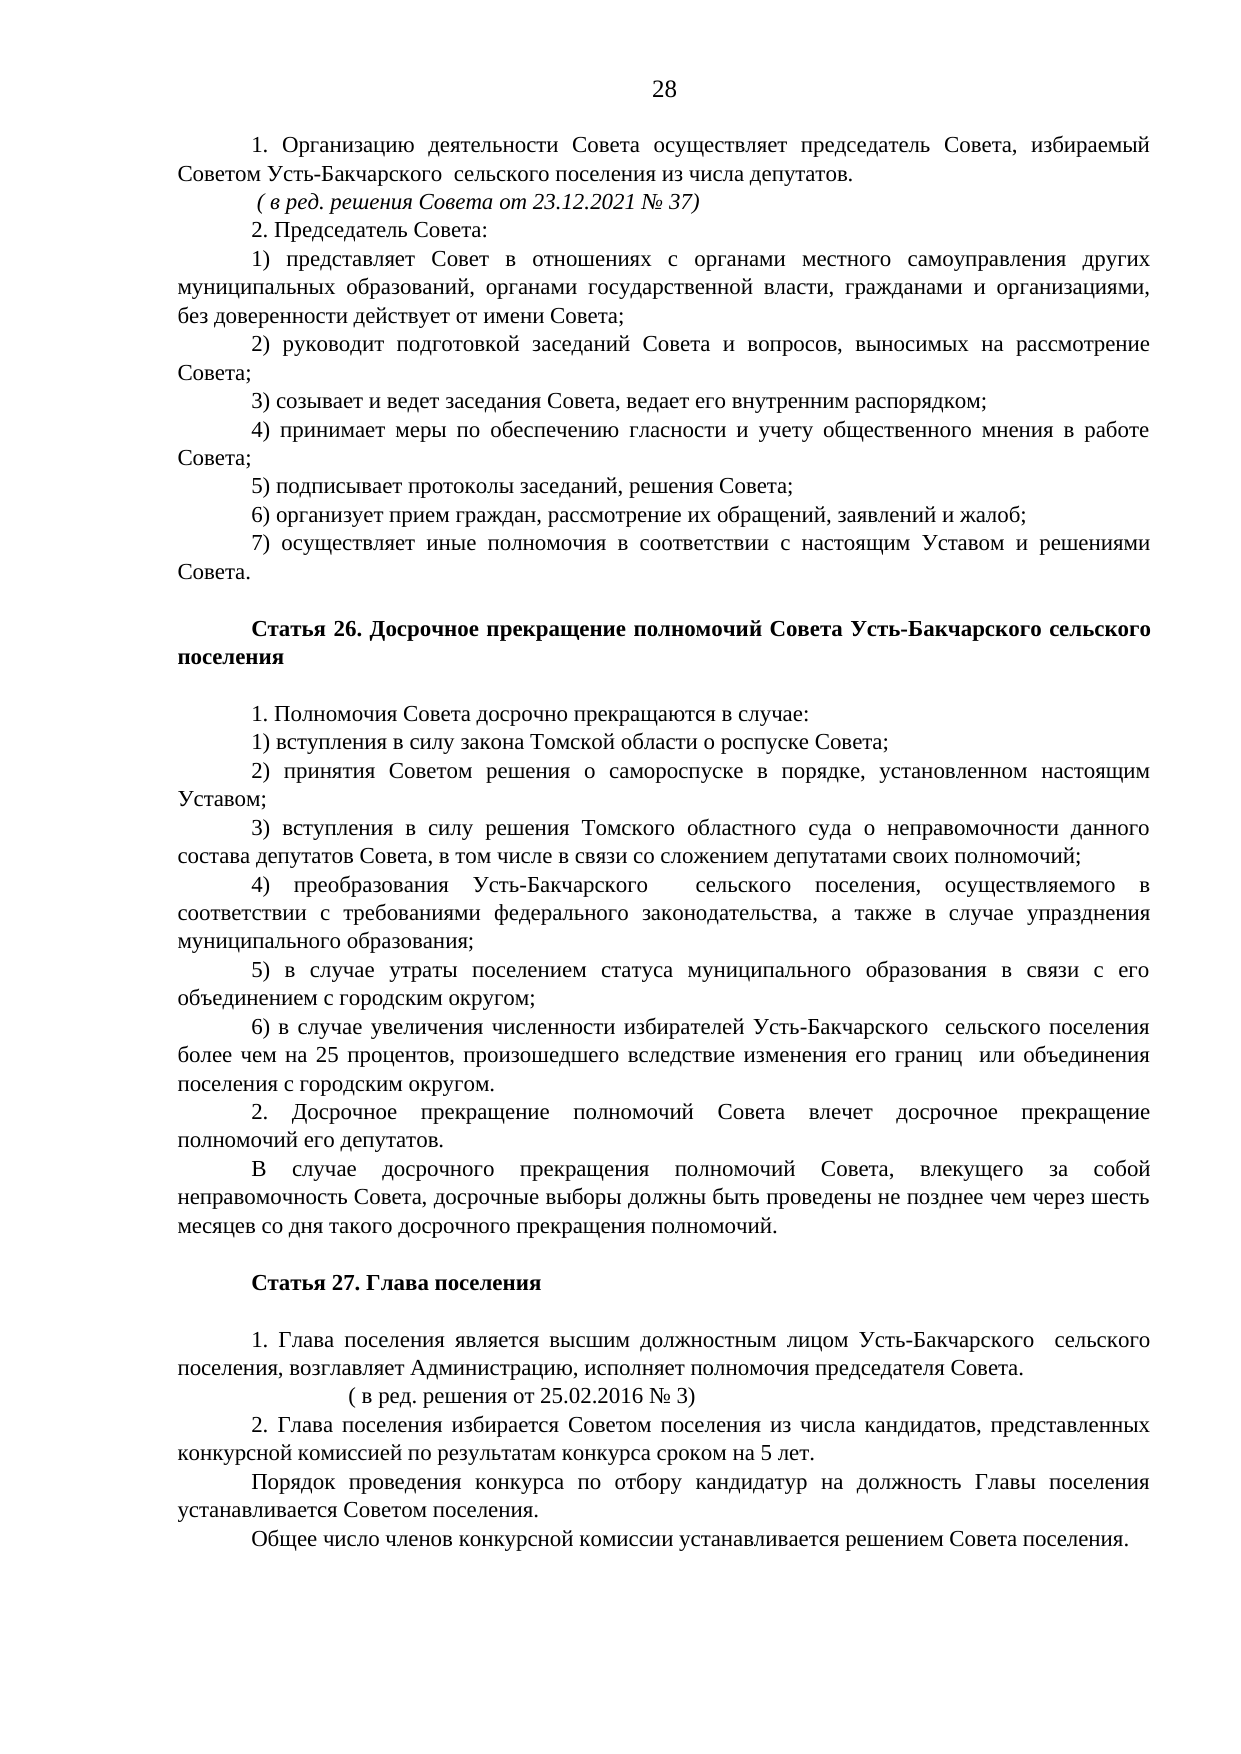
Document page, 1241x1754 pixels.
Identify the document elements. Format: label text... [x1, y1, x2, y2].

text 1. Организацию деятельности Совета осуществляет председатель Совета, избираемый Советом Усть-Бакчарского сельского поселения из числа депутатов. [177, 131, 1152, 186]
text ( в ред. решения от 25.02.2016 № 3) [177, 1382, 1152, 1409]
text Общее число членов конкурсной комиссии устанавливается решением Совета поселения. [177, 1525, 1152, 1551]
text 2. Глава поселения избирается Советом поселения из числа кандидатов, представленных конкурсной комиссией по результатам конкурса сроком на 5 лет. [177, 1411, 1152, 1466]
text В случае досрочного прекращения полномочий Совета, влекущего за собой неправомочность Совета, досрочные выборы должны быть проведены не позднее чем через шесть месяцев со дня такого досрочного прекращения полномочий. [177, 1155, 1152, 1238]
text Порядок проведения конкурса по отбору кандидатур на должность Главы поселения устанавливается Советом поселения. [177, 1468, 1152, 1523]
text 6) организует прием граждан, рассмотрение их обращений, заявлений и жалоб; [177, 501, 1152, 527]
text 6) в случае увеличения численности избирателей Усть-Бакчарского сельского поселения более чем на 25 процентов, произошедшего вследствие изменения его границ или объединения поселения с городским округом. [177, 1013, 1152, 1096]
text 1. Глава поселения является высшим должностным лицом Усть-Бакчарского сельского поселения, возглавляет Администрацию, исполняет полномочия председателя Совета. [177, 1326, 1152, 1380]
text Статья 27. Глава поселения [177, 1269, 1152, 1295]
text 2. Председатель Совета: [177, 217, 1152, 243]
text 4) преобразования Усть-Бакчарского сельского поселения, осуществляемого в соответствии с требованиями федерального законодательства, а также в случае упразднения муниципального образования; [177, 871, 1152, 954]
text ( в ред. решения Совета от 23.12.2021 № 37) [177, 188, 1152, 214]
text 5) в случае утраты поселением статуса муниципального образования в связи с его объединением с городским округом; [177, 956, 1152, 1011]
text 2) принятия Советом решения о самороспуске в порядке, установленном настоящим Уставом; [177, 757, 1152, 812]
text 1) вступления в силу закона Томской области о роспуске Совета; [177, 728, 1152, 755]
text 2) руководит подготовкой заседаний Совета и вопросов, выносимых на рассмотрение Совета; [177, 330, 1152, 385]
text 5) подписывает протоколы заседаний, решения Совета; [177, 472, 1152, 499]
text 3) созывает и ведет заседания Совета, ведает его внутренним распорядком; [177, 387, 1152, 413]
text 1. Полномочия Совета досрочно прекращаются в случае: [177, 700, 1152, 726]
text Статья 26. Досрочное прекращение полномочий Совета Усть-Бакчарского сельского поселения [177, 615, 1152, 669]
text 7) осуществляет иные полномочия в соответствии с настоящим Уставом и решениями Совета. [177, 529, 1152, 584]
text 2. Досрочное прекращение полномочий Совета влечет досрочное прекращение полномочий его депутатов. [177, 1098, 1152, 1153]
text 3) вступления в силу решения Томского областного суда о неправомочности данного состава депутатов Совета, в том числе в связи со сложением депутатами своих полномочий; [177, 814, 1152, 868]
text 4) принимает меры по обеспечению гласности и учету общественного мнения в работе Совета; [177, 416, 1152, 470]
text 1) представляет Совет в отношениях с органами местного самоуправления других муниципальных образований, органами государственной власти, гражданами и организациями, без доверенности действует от имени Совета; [177, 245, 1152, 328]
